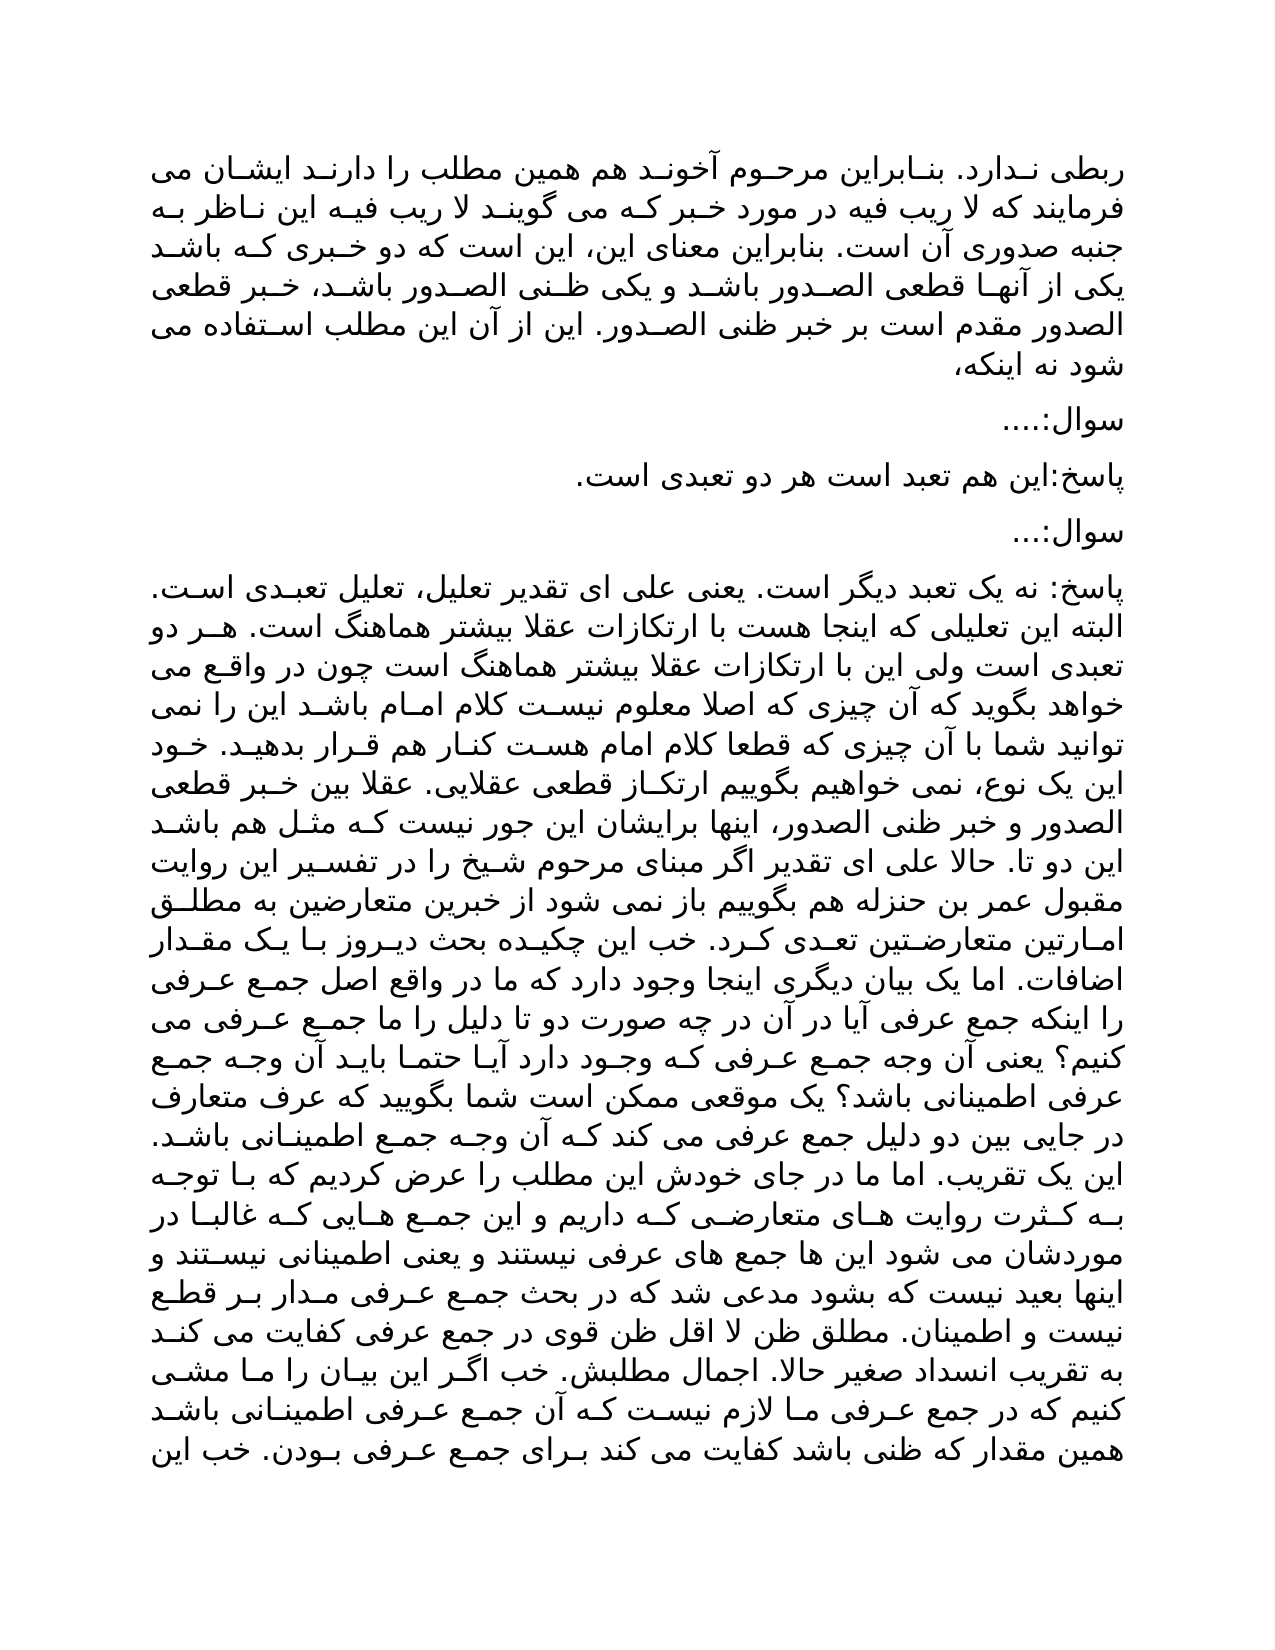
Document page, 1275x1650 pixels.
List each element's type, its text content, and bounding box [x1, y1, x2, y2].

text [150, 569, 1125, 1467]
text پاسخ:این هم تعبد است هر دو تعبدی است. [150, 457, 1125, 494]
text سوال:... [150, 513, 1125, 550]
text سوال:.... [150, 402, 1125, 438]
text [150, 150, 1125, 382]
